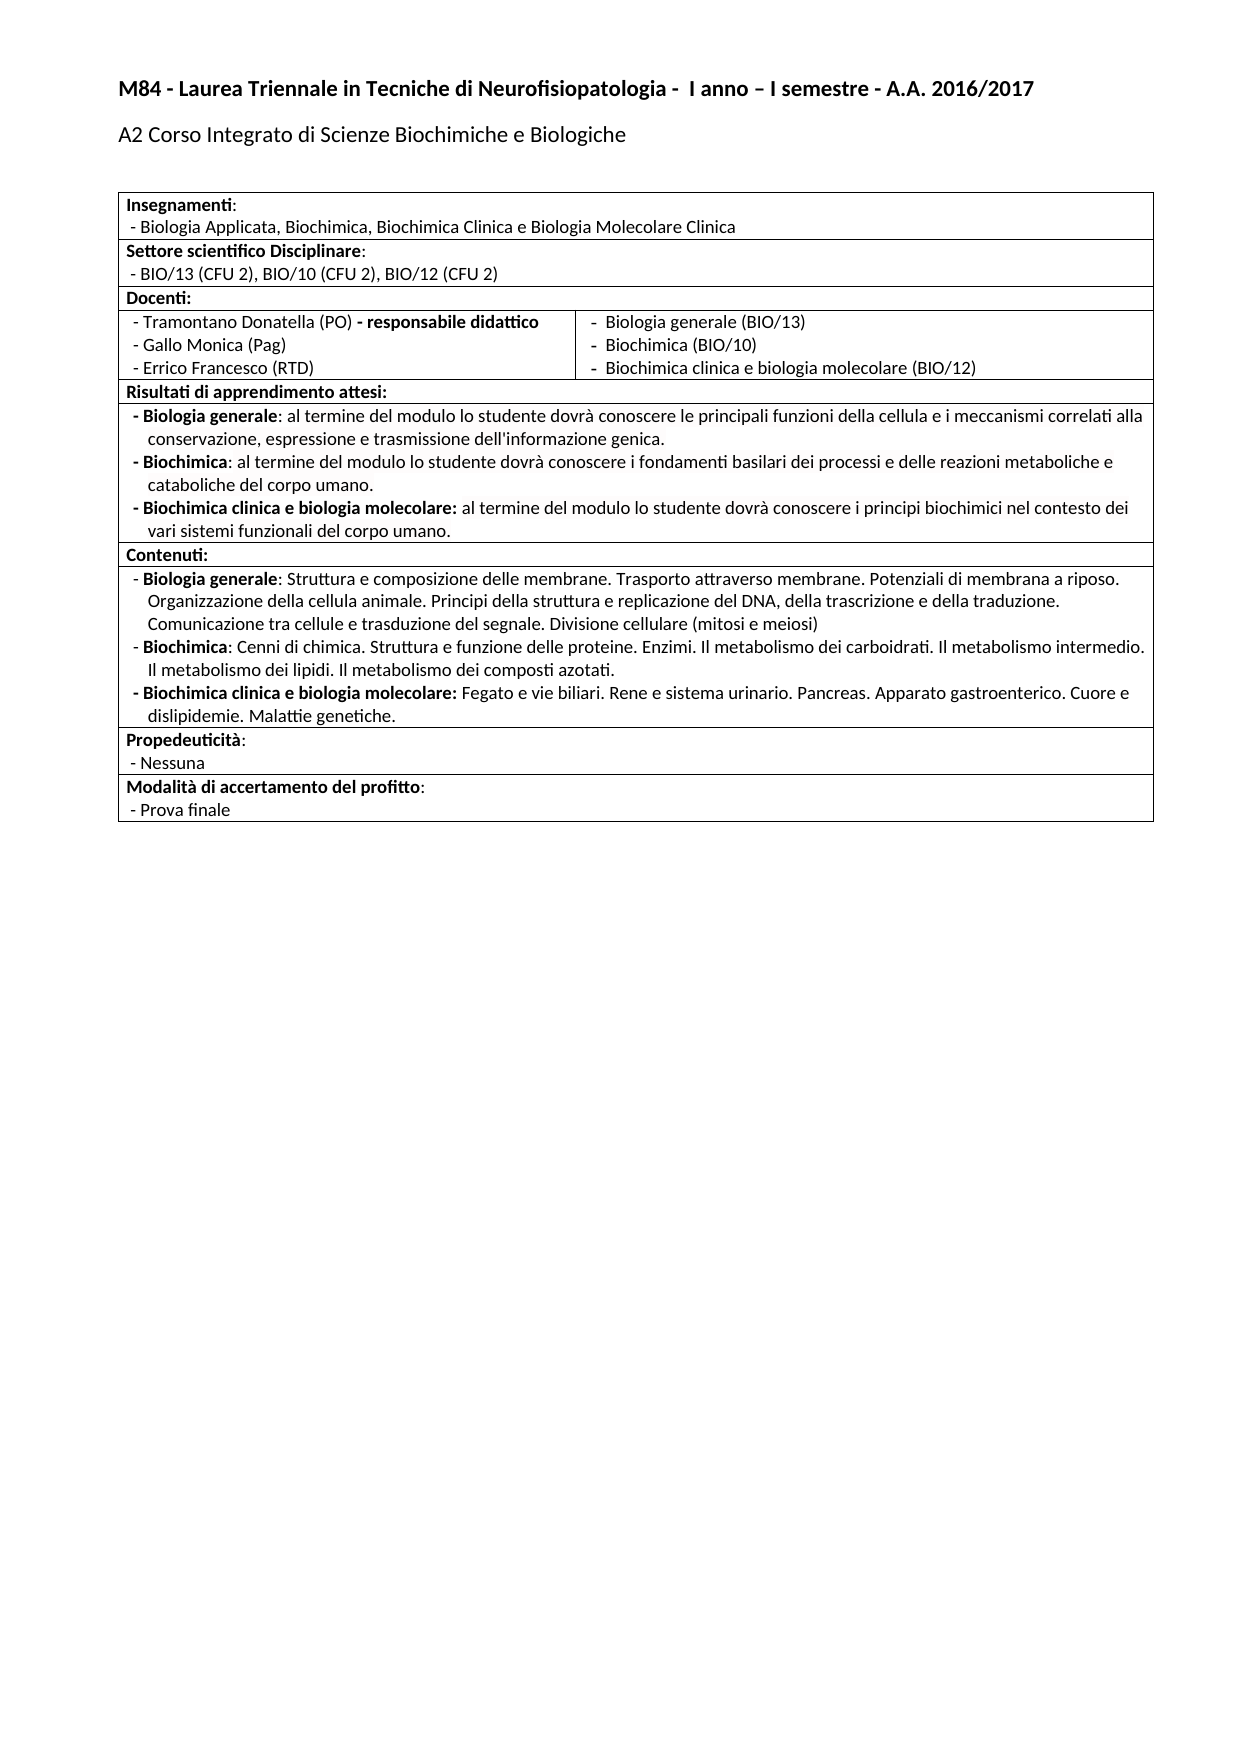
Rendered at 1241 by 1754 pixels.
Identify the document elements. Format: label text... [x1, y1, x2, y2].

table_cell - Tramontano Donatella (PO) - responsabile didattico - Gallo Monica (Pag) - Errico Francesco (RTD) [119, 311, 575, 379]
table_header Insegnamenti: - Biologia Applicata, Biochimica, Biochimica Clinica e Biologia Molecolare Clinica [119, 193, 1153, 239]
table_cell Settore scientifico Disciplinare: - BIO/13 (CFU 2), BIO/10 (CFU 2), BIO/12 (CFU 2) [119, 240, 1153, 286]
table_cell Propedeuticità: - Nessuna [119, 728, 1153, 774]
table_cell Biologia generale (BIO/13) Biochimica (BIO/10) Biochimica clinica e biologia molecolare (BIO/12) [576, 311, 1153, 379]
table_cell Risultati di apprendimento attesi: [119, 380, 1153, 403]
table_cell - Biologia generale: al termine del modulo lo studente dovrà conoscere le principali funzioni della cellula e i meccanismi correlati alla conservazione, espressione e trasmissione dell'informazione genica. - Biochimica: al termine del modulo lo studente dovrà conoscere i fondamenti basilari dei processi e delle reazioni metaboliche e cataboliche del corpo umano. - Biochimica clinica e biologia molecolare: al termine del modulo lo studente dovrà conoscere i principi biochimici nel contesto dei vari sistemi funzionali del corpo umano. [119, 404, 1153, 542]
table_cell Modalità di accertamento del profitto: - Prova finale [119, 775, 1153, 821]
table_cell Docenti: [119, 287, 1153, 309]
table_cell Contenuti: [119, 543, 1153, 566]
table_cell - Biologia generale: Struttura e composizione delle membrane. Trasporto attraverso membrane. Potenziali di membrana a riposo. Organizzazione della cellula animale. Principi della struttura e replicazione del DNA, della trascrizione e della traduzione. Comunicazione tra cellule e trasduzione del segnale. Divisione cellulare (mitosi e meiosi) - Biochimica: Cenni di chimica. Struttura e funzione delle proteine. Enzimi. Il metabolismo dei carboidrati. Il metabolismo intermedio. Il metabolismo dei lipidi. Il metabolismo dei composti azotati. - Biochimica clinica e biologia molecolare: Fegato e vie biliari. Rene e sistema urinario. Pancreas. Apparato gastroenterico. Cuore e dislipidemie. Malattie genetiche. [119, 567, 1153, 727]
